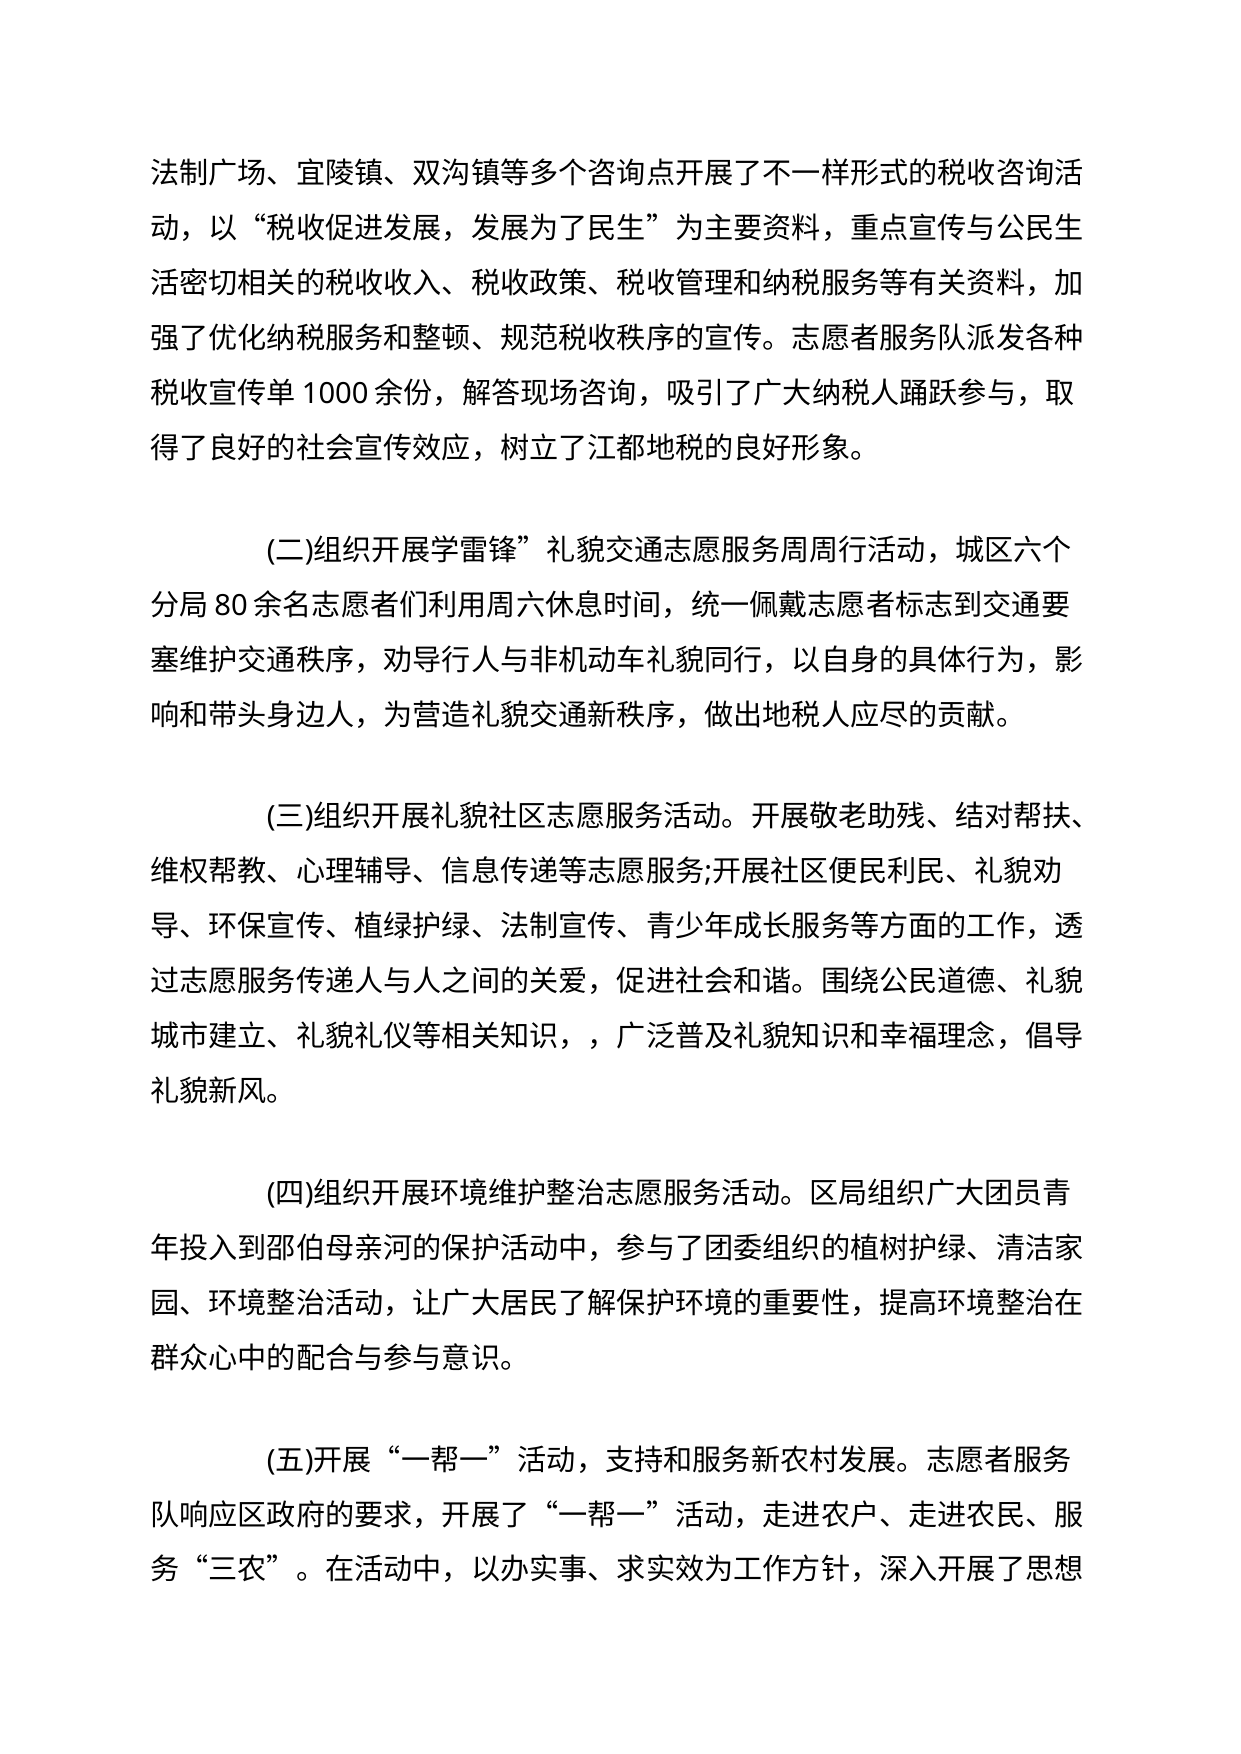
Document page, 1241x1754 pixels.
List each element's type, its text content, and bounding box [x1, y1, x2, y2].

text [150, 150, 1090, 467]
text (二)组织开展学雷锋”礼貌交通志愿服务周周行活动，城区六个分局80余名志愿者们利用周六休息时间，统一佩戴志愿者标志到交通要塞维护交通秩序，劝导行人与非机动车礼貌同行，以自身的具体行为，影响和带头身边人，为营造礼貌交通新秩序，做出地税人应尽的贡献。 [150, 526, 1090, 733]
text (四)组织开展环境维护整治志愿服务活动。区局组织广大团员青年投入到邵伯母亲河的保护活动中，参与了团委组织的植树护绿、清洁家园、环境整治活动，让广大居民了解保护环境的重要性，提高环境整治在群众心中的配合与参与意识。 [150, 1169, 1090, 1377]
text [150, 1436, 1090, 1588]
text (三)组织开展礼貌社区志愿服务活动。开展敬老助残、结对帮扶、维权帮教、心理辅导、信息传递等志愿服务;开展社区便民利民、礼貌劝导、环保宣传、植绿护绿、法制宣传、青少年成长服务等方面的工作，透过志愿服务传递人与人之间的关爱，促进社会和谐。围绕公民道德、礼貌城市建立、礼貌礼仪等相关知识，，广泛普及礼貌知识和幸福理念，倡导礼貌新风。 [150, 793, 1090, 1110]
